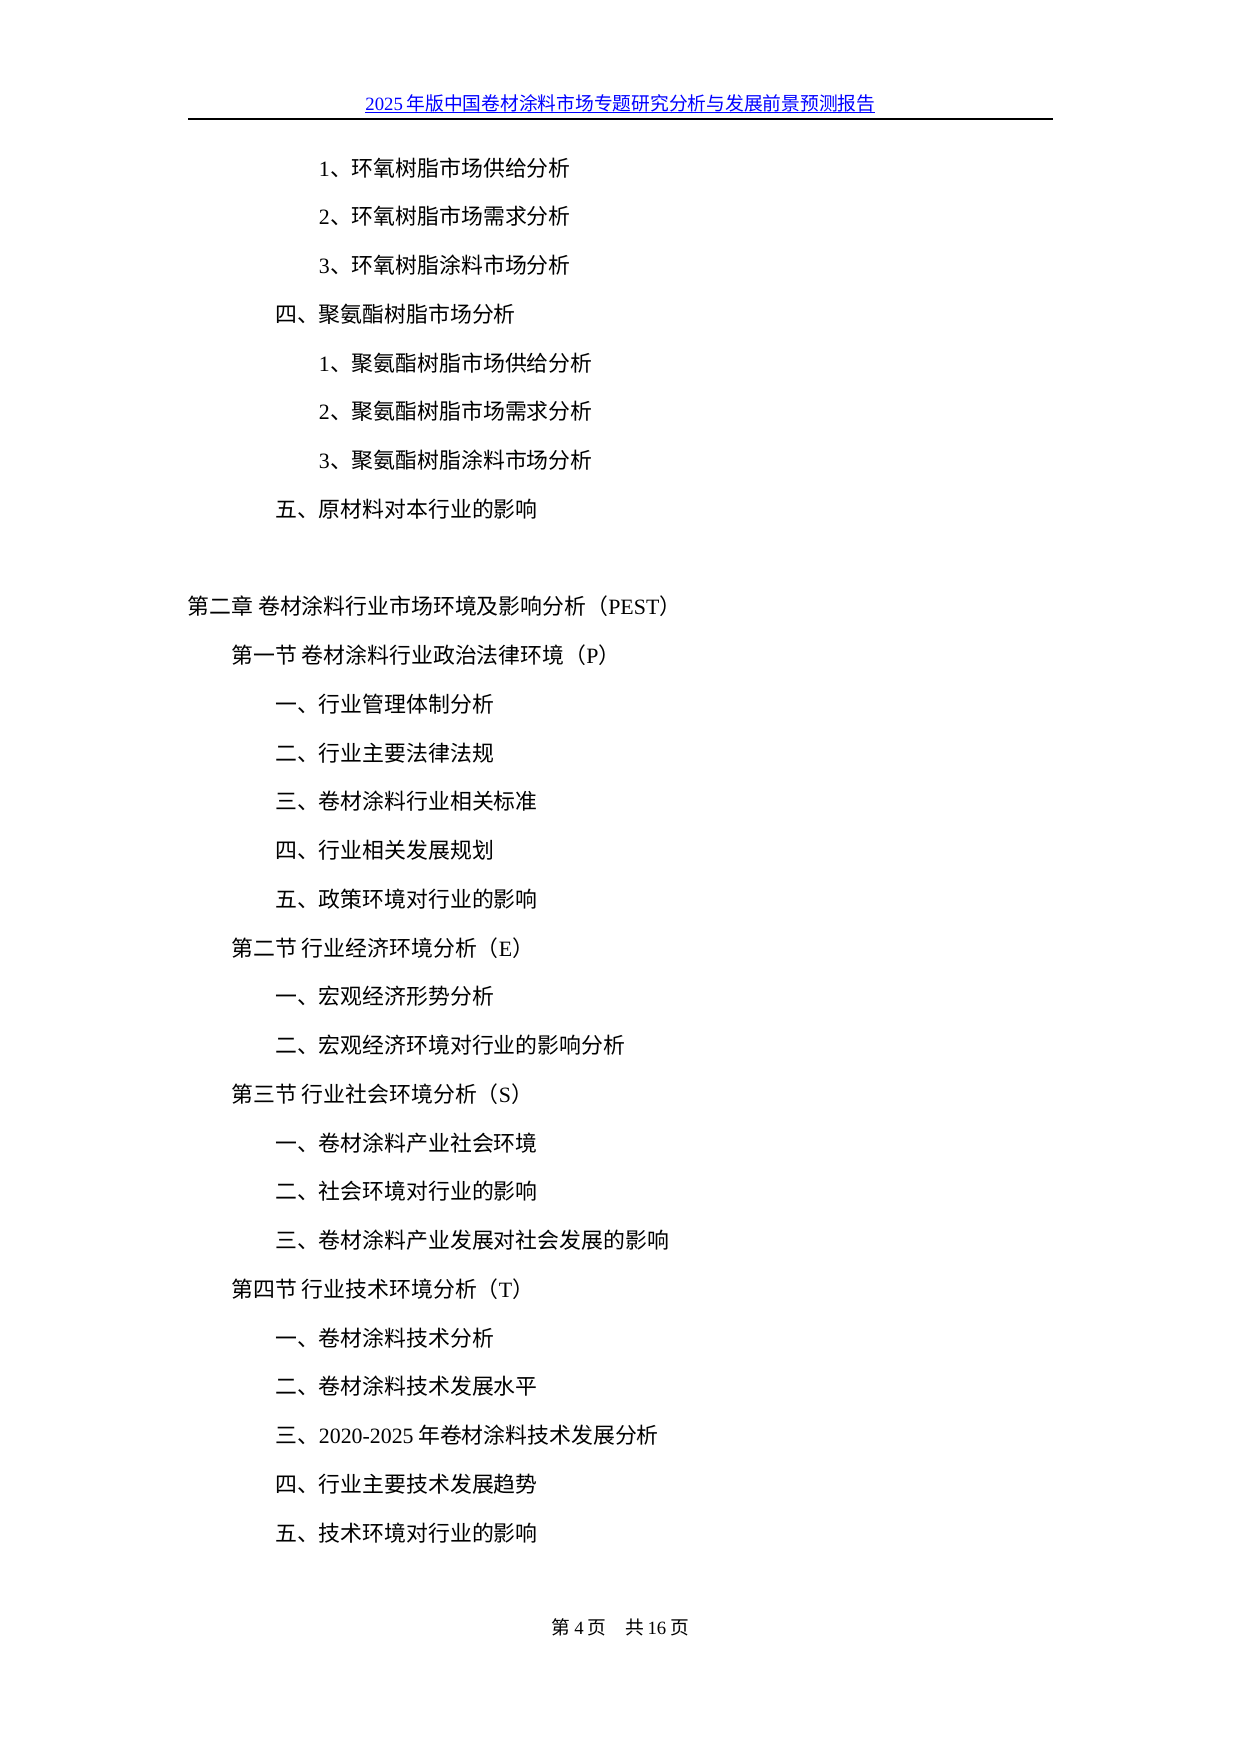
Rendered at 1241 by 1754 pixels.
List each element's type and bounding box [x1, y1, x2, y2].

text [187, 150, 1053, 1548]
